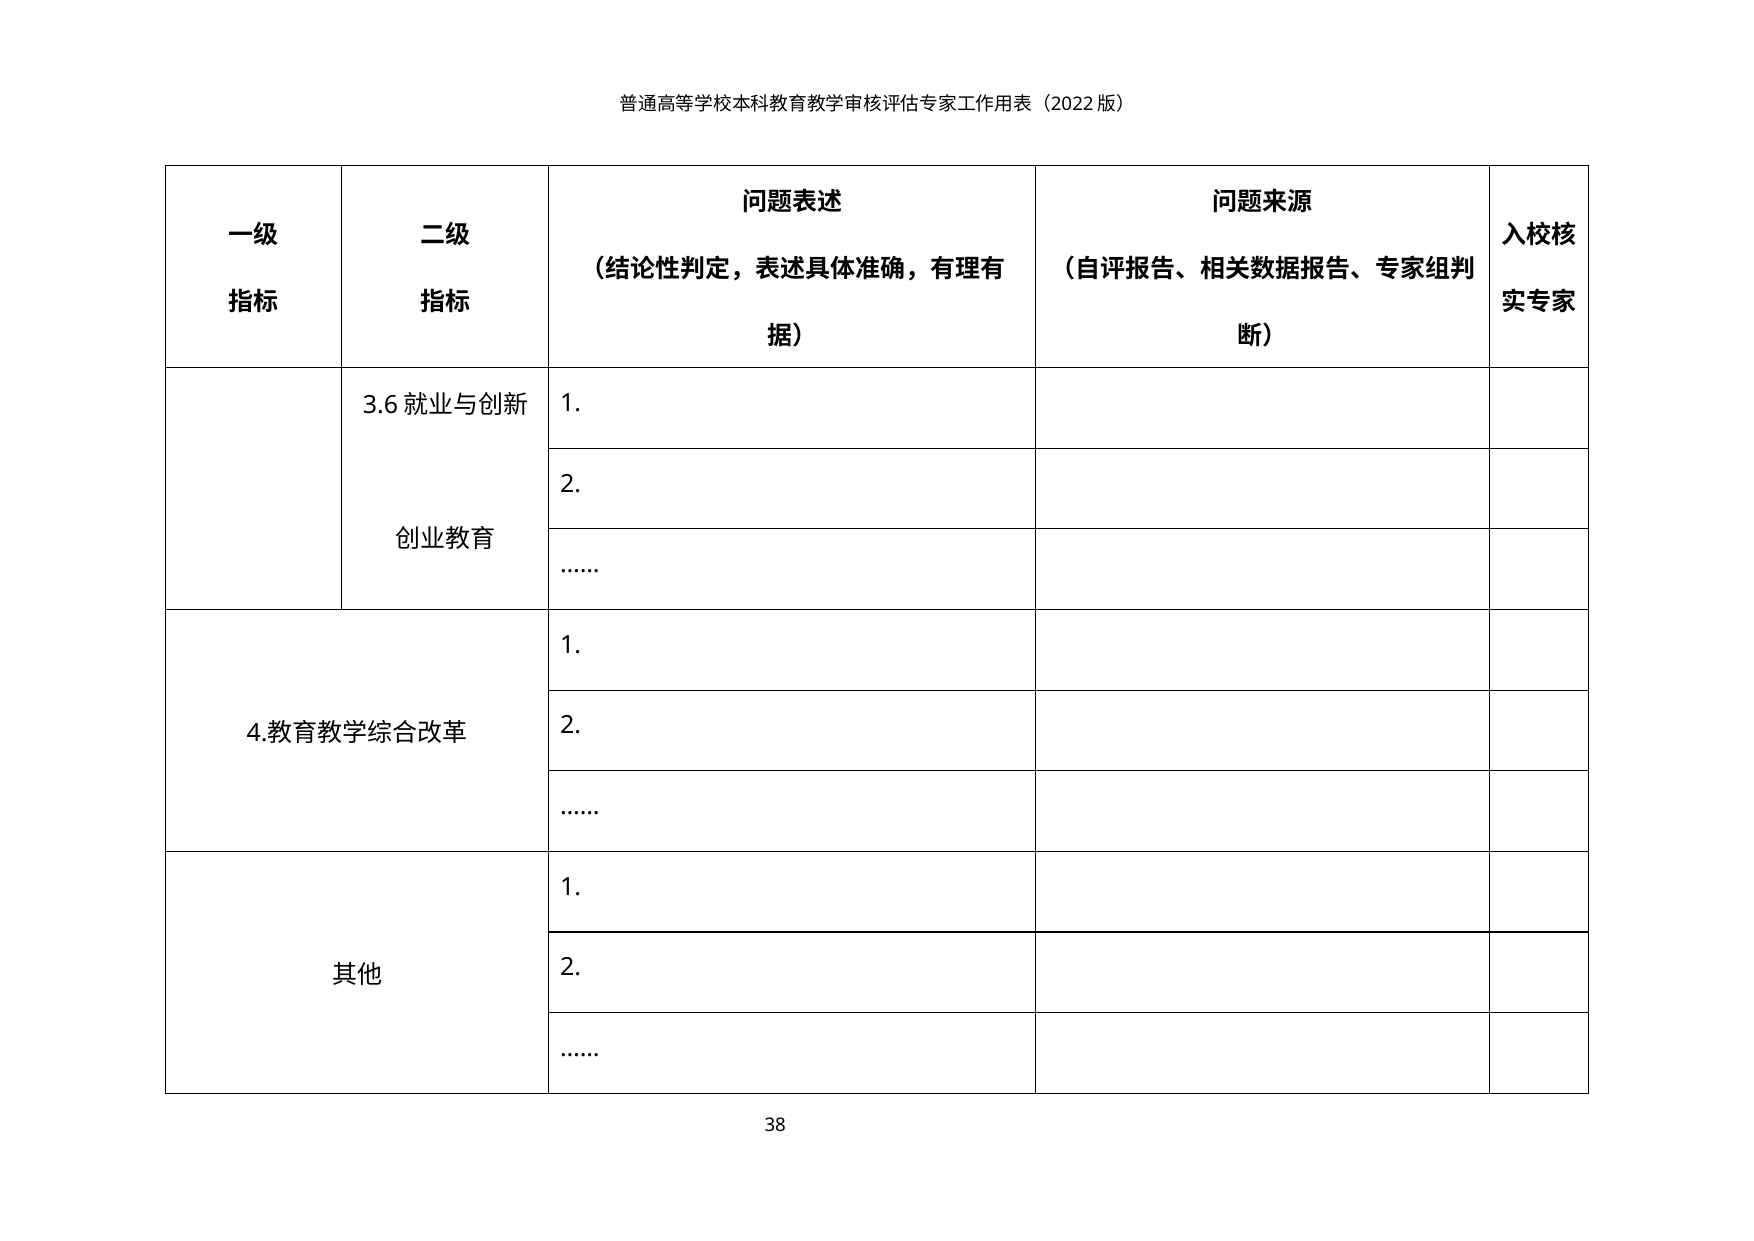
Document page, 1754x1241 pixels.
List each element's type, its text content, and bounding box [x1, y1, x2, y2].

table_cell [1490, 691, 1588, 770]
table_cell 4.教育教学综合改革 [166, 610, 548, 851]
table_cell 1. [549, 610, 1035, 689]
table_cell [1490, 1013, 1588, 1093]
table_cell [1490, 771, 1588, 851]
table_cell 1. [549, 852, 1035, 931]
table_cell [1036, 852, 1489, 931]
table_header 一级 指标 [166, 166, 341, 367]
table_cell 1. [549, 368, 1035, 448]
table_cell 2. [549, 691, 1035, 770]
table_cell [1490, 610, 1588, 689]
table_cell 其他 [166, 852, 548, 1093]
table_cell [1036, 691, 1489, 770]
table_cell 2. [549, 933, 1035, 1012]
table_cell [1036, 1013, 1489, 1093]
table_cell [1036, 449, 1489, 528]
table_cell [1490, 529, 1588, 609]
table_header 二级 指标 [342, 166, 548, 367]
table_cell [1036, 771, 1489, 851]
table_header 问题表述 （结论性判定，表述具体准确，有理有据） [549, 166, 1035, 367]
table_cell …… [549, 1013, 1035, 1093]
table_cell …… [549, 771, 1035, 851]
table_cell [1036, 529, 1489, 609]
table_cell [1490, 449, 1588, 528]
table_cell …… [549, 529, 1035, 609]
table_cell 2. [549, 449, 1035, 528]
table_header 问题来源 （自评报告、相关数据报告、专家组判断） [1036, 166, 1489, 367]
table_cell [1490, 368, 1588, 448]
table_header 入校核实专家 [1490, 166, 1588, 367]
table_cell [1036, 933, 1489, 1012]
table_cell [1036, 610, 1489, 689]
table_cell [1490, 933, 1588, 1012]
table_cell [1490, 852, 1588, 931]
table_cell 3.6就业与创新创业教育 [342, 368, 548, 609]
table_cell [1036, 368, 1489, 448]
